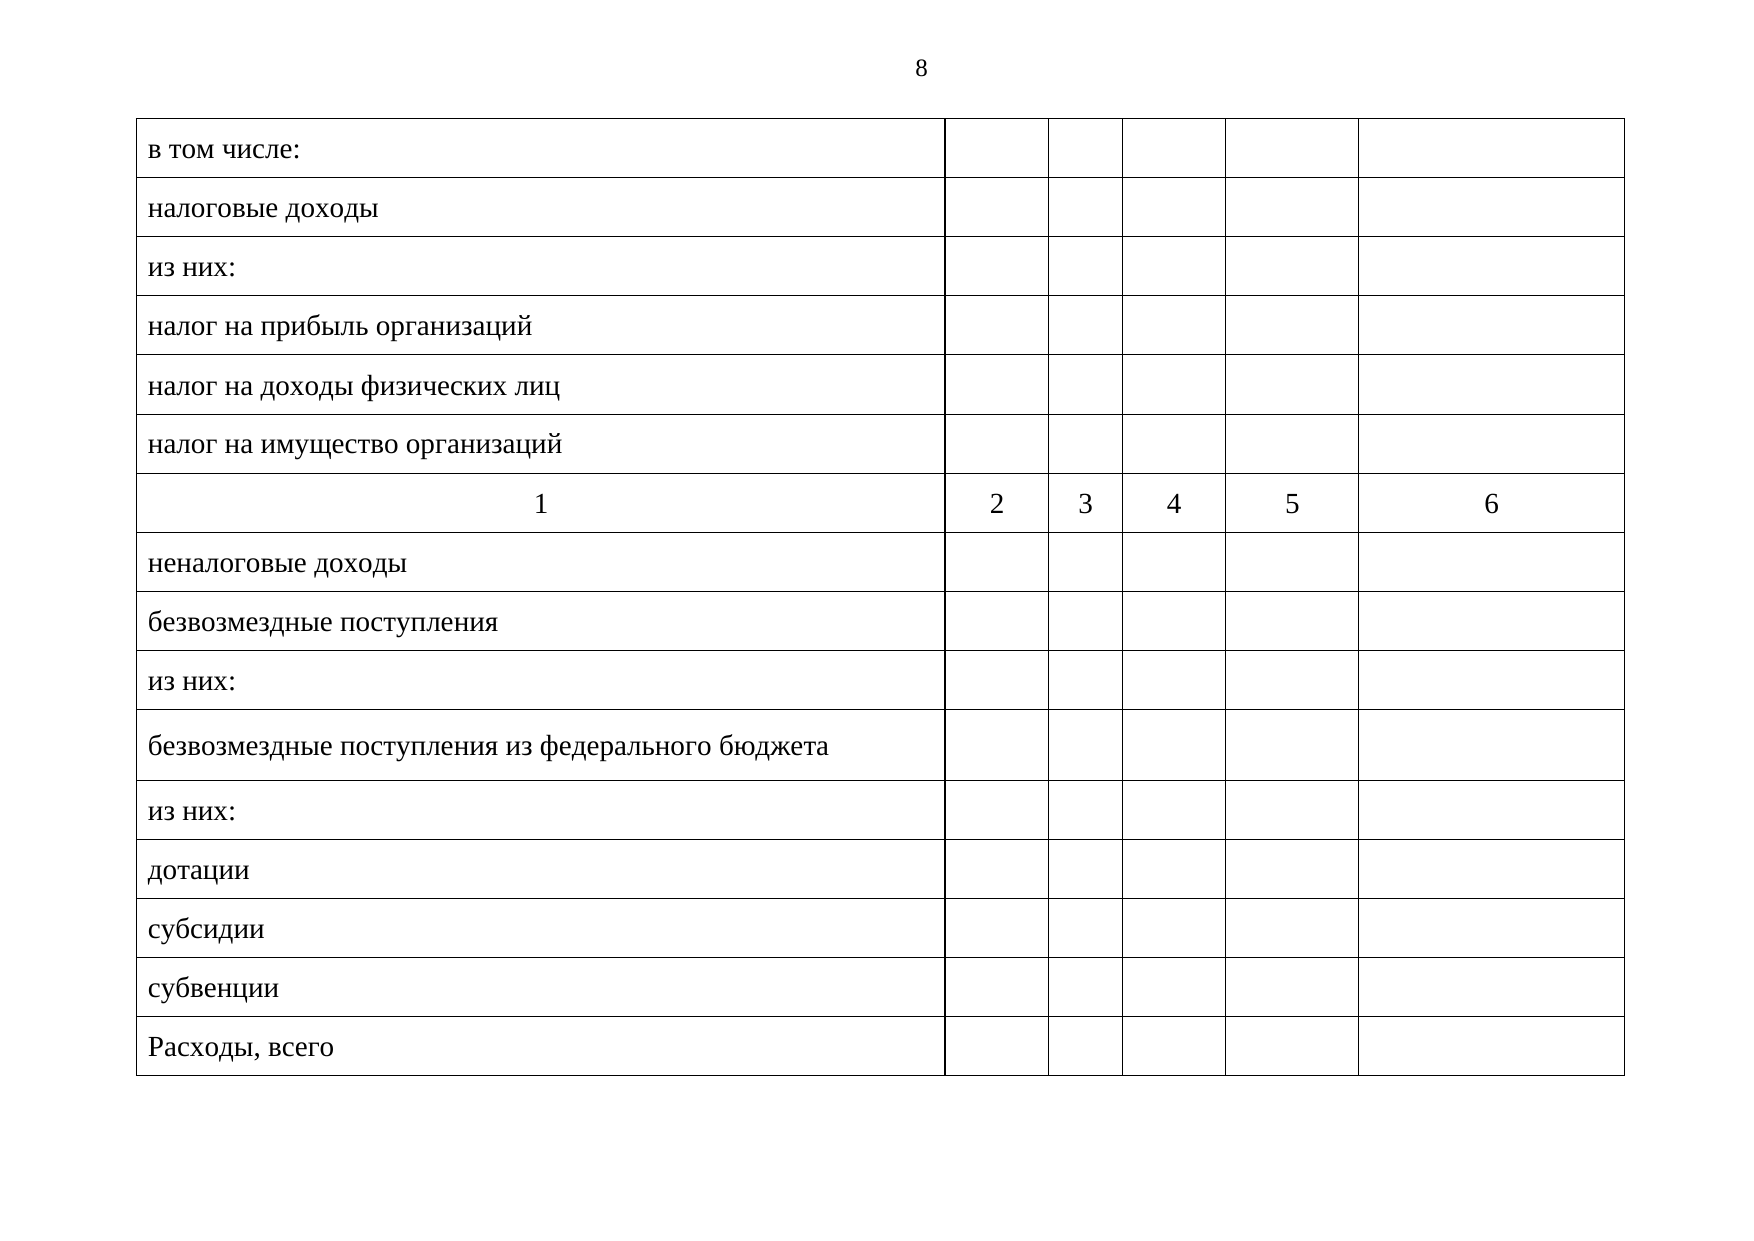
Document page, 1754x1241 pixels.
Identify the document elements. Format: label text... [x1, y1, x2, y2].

table_cell налог на имущество организаций [137, 415, 944, 472]
table_cell [1359, 958, 1624, 1016]
table_cell 2 [946, 474, 1048, 532]
table_cell [946, 1017, 1048, 1075]
table_cell 3 [1049, 474, 1122, 532]
table_cell [1049, 781, 1122, 839]
table_cell [1049, 178, 1122, 236]
table_cell [1226, 178, 1358, 236]
table_cell [946, 178, 1048, 236]
table_cell налоговые доходы [137, 178, 944, 236]
table_cell [1359, 296, 1624, 354]
table_cell [1359, 533, 1624, 591]
table_cell [1226, 1017, 1358, 1075]
table_cell [1049, 840, 1122, 898]
table_cell [1049, 119, 1122, 177]
table_cell налог на доходы физических лиц [137, 355, 944, 413]
table_cell [1123, 415, 1225, 472]
table_cell [1123, 119, 1225, 177]
table_cell [1123, 781, 1225, 839]
table_cell [1049, 415, 1122, 472]
table_cell [1226, 840, 1358, 898]
table_cell [1123, 651, 1225, 709]
table_cell [1123, 592, 1225, 650]
table_cell [1226, 237, 1358, 295]
table_cell [946, 592, 1048, 650]
table_cell [1226, 592, 1358, 650]
table_cell [946, 899, 1048, 957]
table_cell [1049, 533, 1122, 591]
table_cell [1123, 533, 1225, 591]
table_cell дотации [137, 840, 944, 898]
table_cell из них: [137, 237, 944, 295]
table_cell [1359, 178, 1624, 236]
table_cell субвенции [137, 958, 944, 1016]
table_cell [946, 296, 1048, 354]
table_cell [1226, 651, 1358, 709]
table_cell 5 [1226, 474, 1358, 532]
table_cell [1359, 592, 1624, 650]
table_cell [1049, 1017, 1122, 1075]
table_cell [1123, 1017, 1225, 1075]
table_cell Расходы, всего [137, 1017, 944, 1075]
table_cell [1123, 355, 1225, 413]
table_cell [1359, 237, 1624, 295]
table_cell 1 [137, 474, 944, 532]
table_cell [1359, 710, 1624, 779]
table_cell безвозмездные поступления из федерального бюджета [137, 710, 944, 779]
table_cell [1049, 958, 1122, 1016]
table_cell [1359, 781, 1624, 839]
table_cell [1049, 355, 1122, 413]
table_cell [946, 781, 1048, 839]
table_cell [1049, 592, 1122, 650]
table_cell 4 [1123, 474, 1225, 532]
table_cell в том числе: [137, 119, 944, 177]
table_cell [1359, 355, 1624, 413]
table_cell безвозмездные поступления [137, 592, 944, 650]
table_cell [946, 415, 1048, 472]
table_cell неналоговые доходы [137, 533, 944, 591]
table_cell [1123, 178, 1225, 236]
table_cell [946, 237, 1048, 295]
table_cell [1049, 296, 1122, 354]
table_cell [1049, 710, 1122, 779]
table_cell [1049, 651, 1122, 709]
table_cell [1049, 237, 1122, 295]
table_cell [1359, 840, 1624, 898]
table_cell [1123, 840, 1225, 898]
table_cell [946, 651, 1048, 709]
table_cell [1359, 1017, 1624, 1075]
table_cell [1359, 415, 1624, 472]
table_cell [946, 119, 1048, 177]
table_cell [1226, 415, 1358, 472]
table_cell [946, 840, 1048, 898]
table_cell [1123, 710, 1225, 779]
table_cell [1123, 958, 1225, 1016]
table_cell [1226, 710, 1358, 779]
table_cell [1226, 899, 1358, 957]
table_cell [1226, 533, 1358, 591]
table_cell [946, 355, 1048, 413]
table_cell [1123, 296, 1225, 354]
table_cell 6 [1359, 474, 1624, 532]
table_cell [946, 710, 1048, 779]
table_cell [1226, 296, 1358, 354]
table_cell [1226, 781, 1358, 839]
table_cell [1049, 899, 1122, 957]
table_cell [946, 958, 1048, 1016]
table_cell из них: [137, 651, 944, 709]
table_cell [1123, 899, 1225, 957]
table_cell налог на прибыль организаций [137, 296, 944, 354]
table_cell [1226, 355, 1358, 413]
table_cell из них: [137, 781, 944, 839]
table_cell [1359, 119, 1624, 177]
table_cell [1226, 958, 1358, 1016]
table_cell [1359, 651, 1624, 709]
table_cell [1123, 237, 1225, 295]
table_cell [1226, 119, 1358, 177]
table_cell [946, 533, 1048, 591]
table_cell субсидии [137, 899, 944, 957]
table_cell [1359, 899, 1624, 957]
